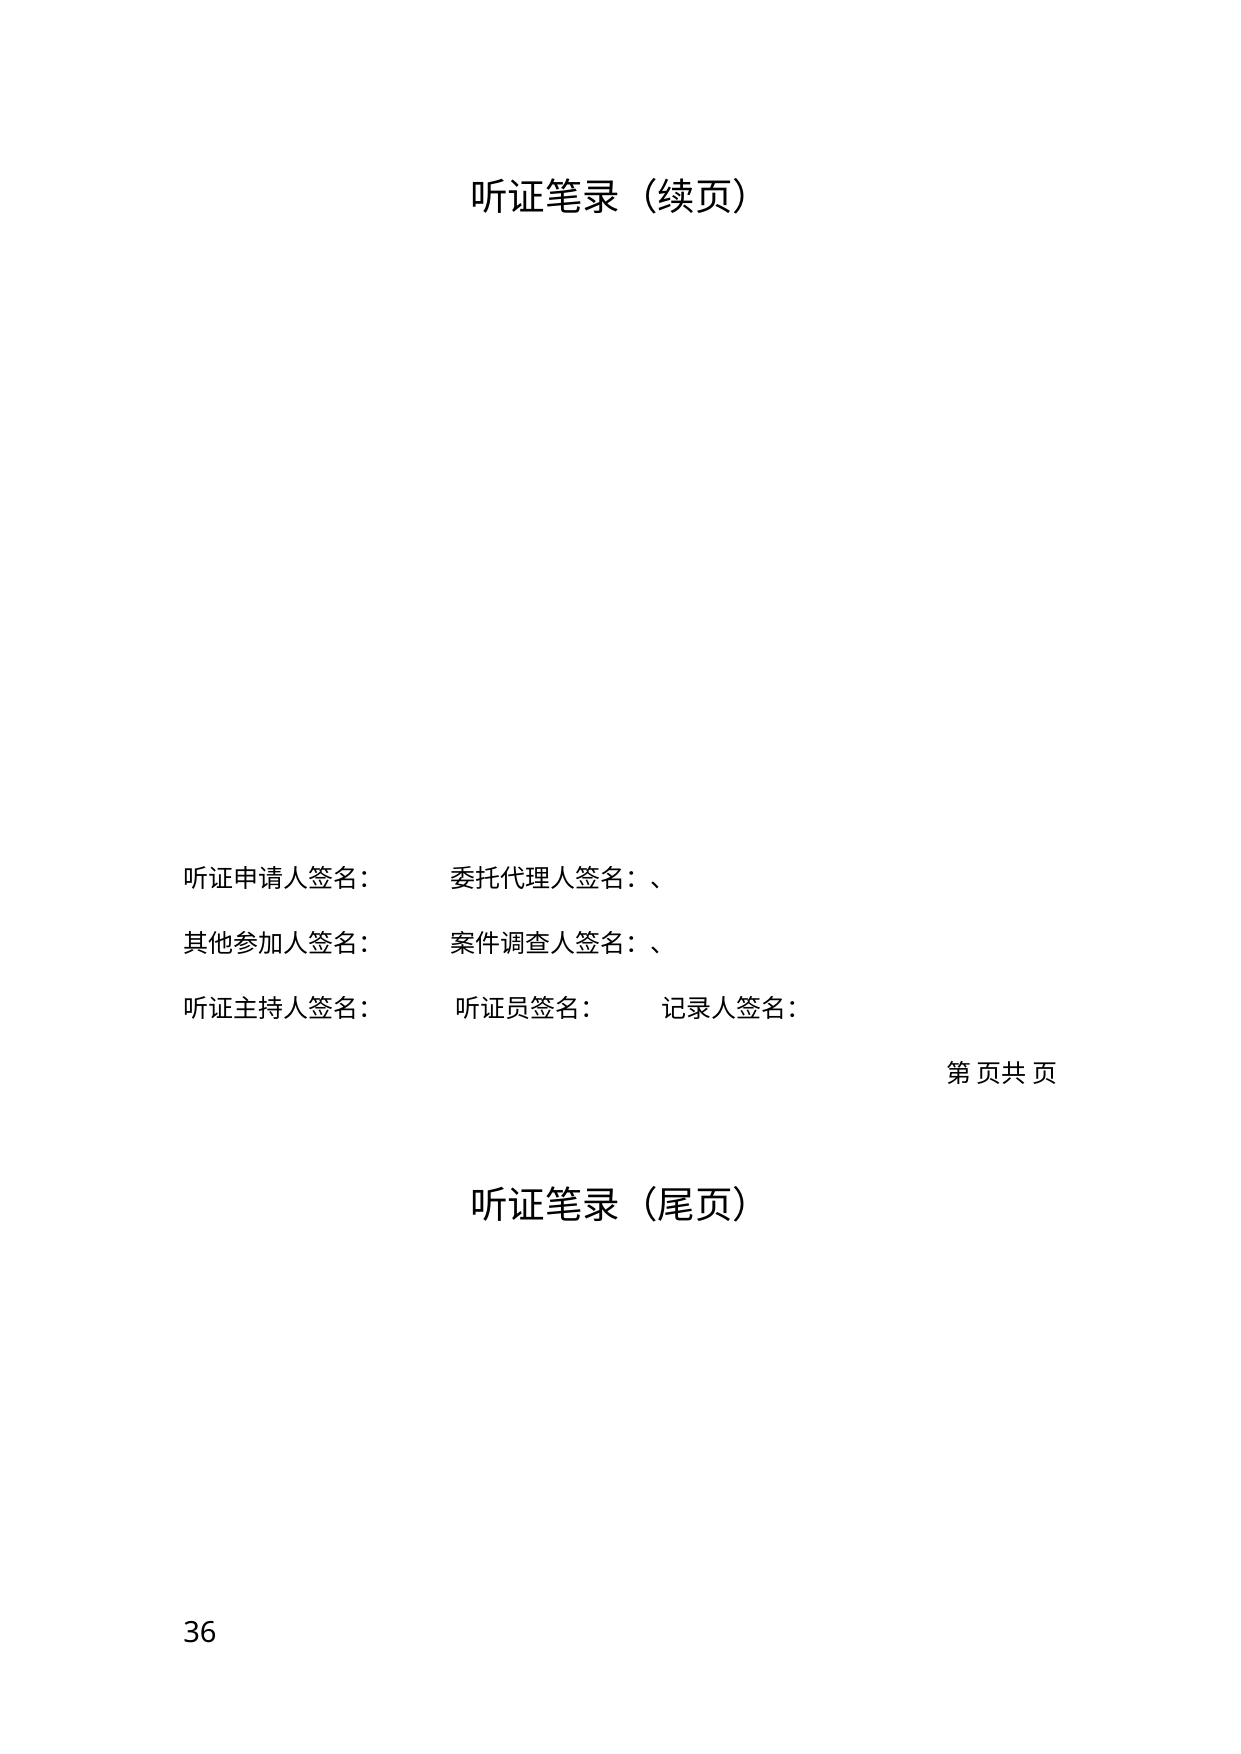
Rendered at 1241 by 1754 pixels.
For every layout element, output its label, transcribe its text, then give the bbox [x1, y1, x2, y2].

text 其他参加人签名： 案件调查人签名：、 [183, 909, 1057, 974]
text 听证笔录（续页） [183, 162, 1057, 227]
text 听证笔录（尾页） [183, 1169, 1057, 1234]
text 听证申请人签名： 委托代理人签名：、 [183, 844, 1057, 909]
text 听证主持人签名： 听证员签名： 记录人签名： [183, 974, 1057, 1039]
text 第 页共 页 [183, 1039, 1057, 1104]
